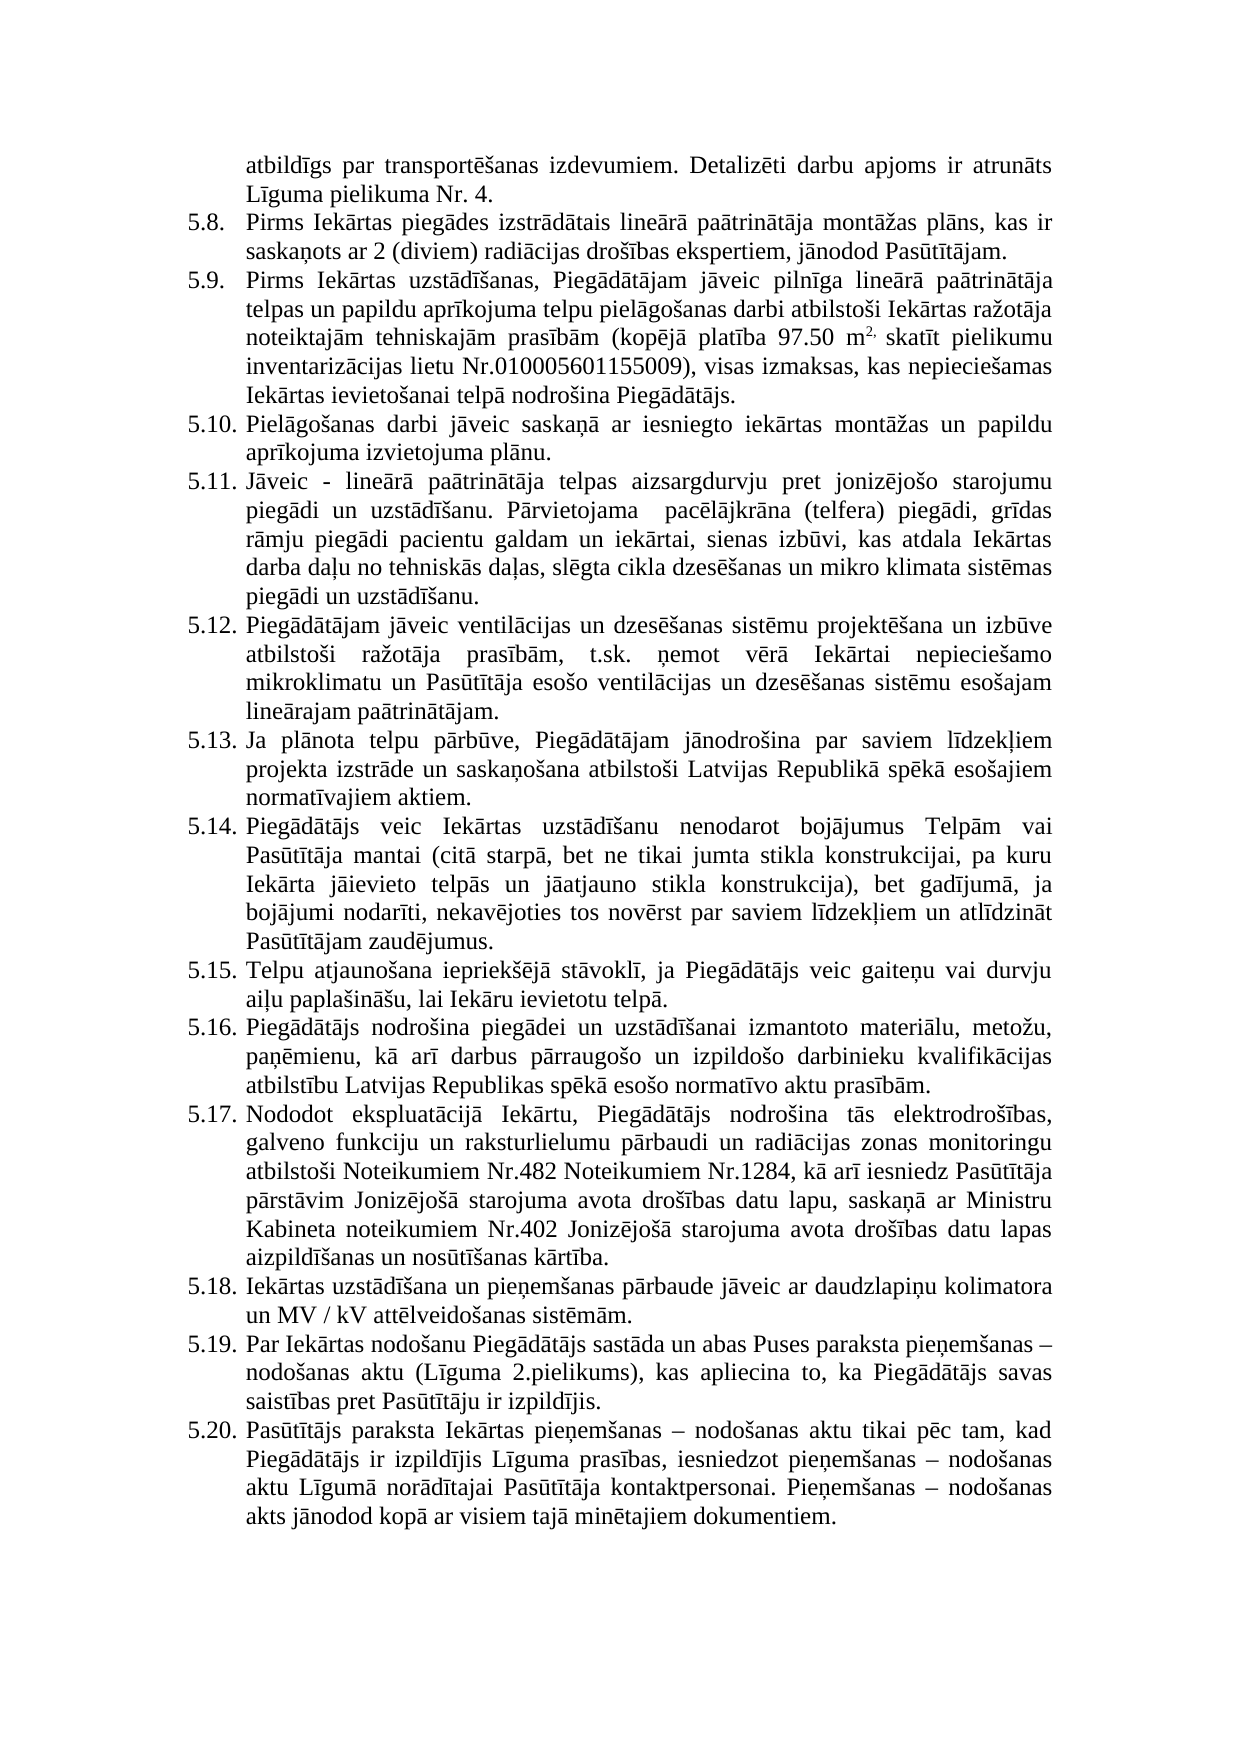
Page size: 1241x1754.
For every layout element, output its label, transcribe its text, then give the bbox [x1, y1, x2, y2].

list Telpu atjaunošana iepriekšējā stāvoklī, ja Piegādātājs veic gaiteņu vai durvju aiļu paplašināšu, lai Iekāru ievietotu telpā. [187, 955, 1053, 1012]
list Pielāgošanas darbi jāveic saskaņā ar iesniegto iekārtas montāžas un papildu aprīkojuma izvietojuma plānu. [187, 409, 1053, 466]
list Pasūtītājs paraksta Iekārtas pieņemšanas – nodošanas aktu tikai pēc tam, kad Piegādātājs ir izpildījis Līguma prasības, iesniedzot pieņemšanas – nodošanas aktu Līgumā norādītajai Pasūtītāja kontaktpersonai. Pieņemšanas – nodošanas akts jānodod kopā ar visiem tajā minētajiem dokumentiem. [187, 1415, 1053, 1530]
list Par Iekārtas nodošanu Piegādātājs sastāda un abas Puses paraksta pieņemšanas – nodošanas aktu (Līguma 2.pielikums), kas apliecina to, ka Piegādātājs savas saistības pret Pasūtītāju ir izpildījis. [187, 1329, 1053, 1415]
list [187, 150, 1053, 207]
list Iekārtas uzstādīšana un pieņemšanas pārbaude jāveic ar daudzlapiņu kolimatora un MV / kV attēlveidošanas sistēmām. [187, 1271, 1053, 1329]
list Ja plānota telpu pārbūve, Piegādātājam jānodrošina par saviem līdzekļiem projekta izstrāde un saskaņošana atbilstoši Latvijas Republikā spēkā esošajiem normatīvajiem aktiem. [187, 725, 1053, 811]
list Pirms Iekārtas piegādes izstrādātais lineārā paātrinātāja montāžas plāns, kas ir saskaņots ar 2 (diviem) radiācijas drošības ekspertiem, jānodod Pasūtītājam. [187, 207, 1053, 265]
list Piegādātājs nodrošina piegādei un uzstādīšanai izmantoto materiālu, metožu, paņēmienu, kā arī darbus pārraugošo un izpildošo darbinieku kvalifikācijas atbilstību Latvijas Republikas spēkā esošo normatīvo aktu prasībām. [187, 1012, 1053, 1099]
list Piegādātājs veic Iekārtas uzstādīšanu nenodarot bojājumus Telpām vai Pasūtītāja mantai (citā starpā, bet ne tikai jumta stikla konstrukcijai, pa kuru Iekārta jāievieto telpās un jāatjauno stikla konstrukcija), bet gadījumā, ja bojājumi nodarīti, nekavējoties tos novērst par saviem līdzekļiem un atlīdzināt Pasūtītājam zaudējumus. [187, 811, 1053, 955]
list Jāveic - lineārā paātrinātāja telpas aizsargdurvju pret jonizējošo starojumu piegādi un uzstādīšanu. Pārvietojama pacēlājkrāna (telfera) piegādi, grīdas rāmju piegādi pacientu galdam un iekārtai, sienas izbūvi, kas atdala Iekārtas darba daļu no tehniskās daļas, slēgta cikla dzesēšanas un mikro klimata sistēmas piegādi un uzstādīšanu. [187, 466, 1053, 610]
list Piegādātājam jāveic ventilācijas un dzesēšanas sistēmu projektēšana un izbūve atbilstoši ražotāja prasībām, t.sk. ņemot vērā Iekārtai nepieciešamo mikroklimatu un Pasūtītāja esošo ventilācijas un dzesēšanas sistēmu esošajam lineārajam paātrinātājam. [187, 610, 1053, 725]
list Pirms Iekārtas uzstādīšanas, Piegādātājam jāveic pilnīga lineārā paātrinātāja telpas un papildu aprīkojuma telpu pielāgošanas darbi atbilstoši Iekārtas ražotāja noteiktajām tehniskajām prasībām (kopējā platība 97.50 m2, skatīt pielikumu inventarizācijas lietu Nr.010005601155009), visas izmaksas, kas nepieciešamas Iekārtas ievietošanai telpā nodrošina Piegādātājs. [187, 265, 1053, 409]
list Nododot ekspluatācijā Iekārtu, Piegādātājs nodrošina tās elektrodrošības, galveno funkciju un raksturlielumu pārbaudi un radiācijas zonas monitoringu atbilstoši Noteikumiem Nr.482 Noteikumiem Nr.1284, kā arī iesniedz Pasūtītāja pārstāvim Jonizējošā starojuma avota drošības datu lapu, saskaņā ar Ministru Kabineta noteikumiem Nr.402 Jonizējošā starojuma avota drošības datu lapas aizpildīšanas un nosūtīšanas kārtība. [187, 1099, 1053, 1271]
